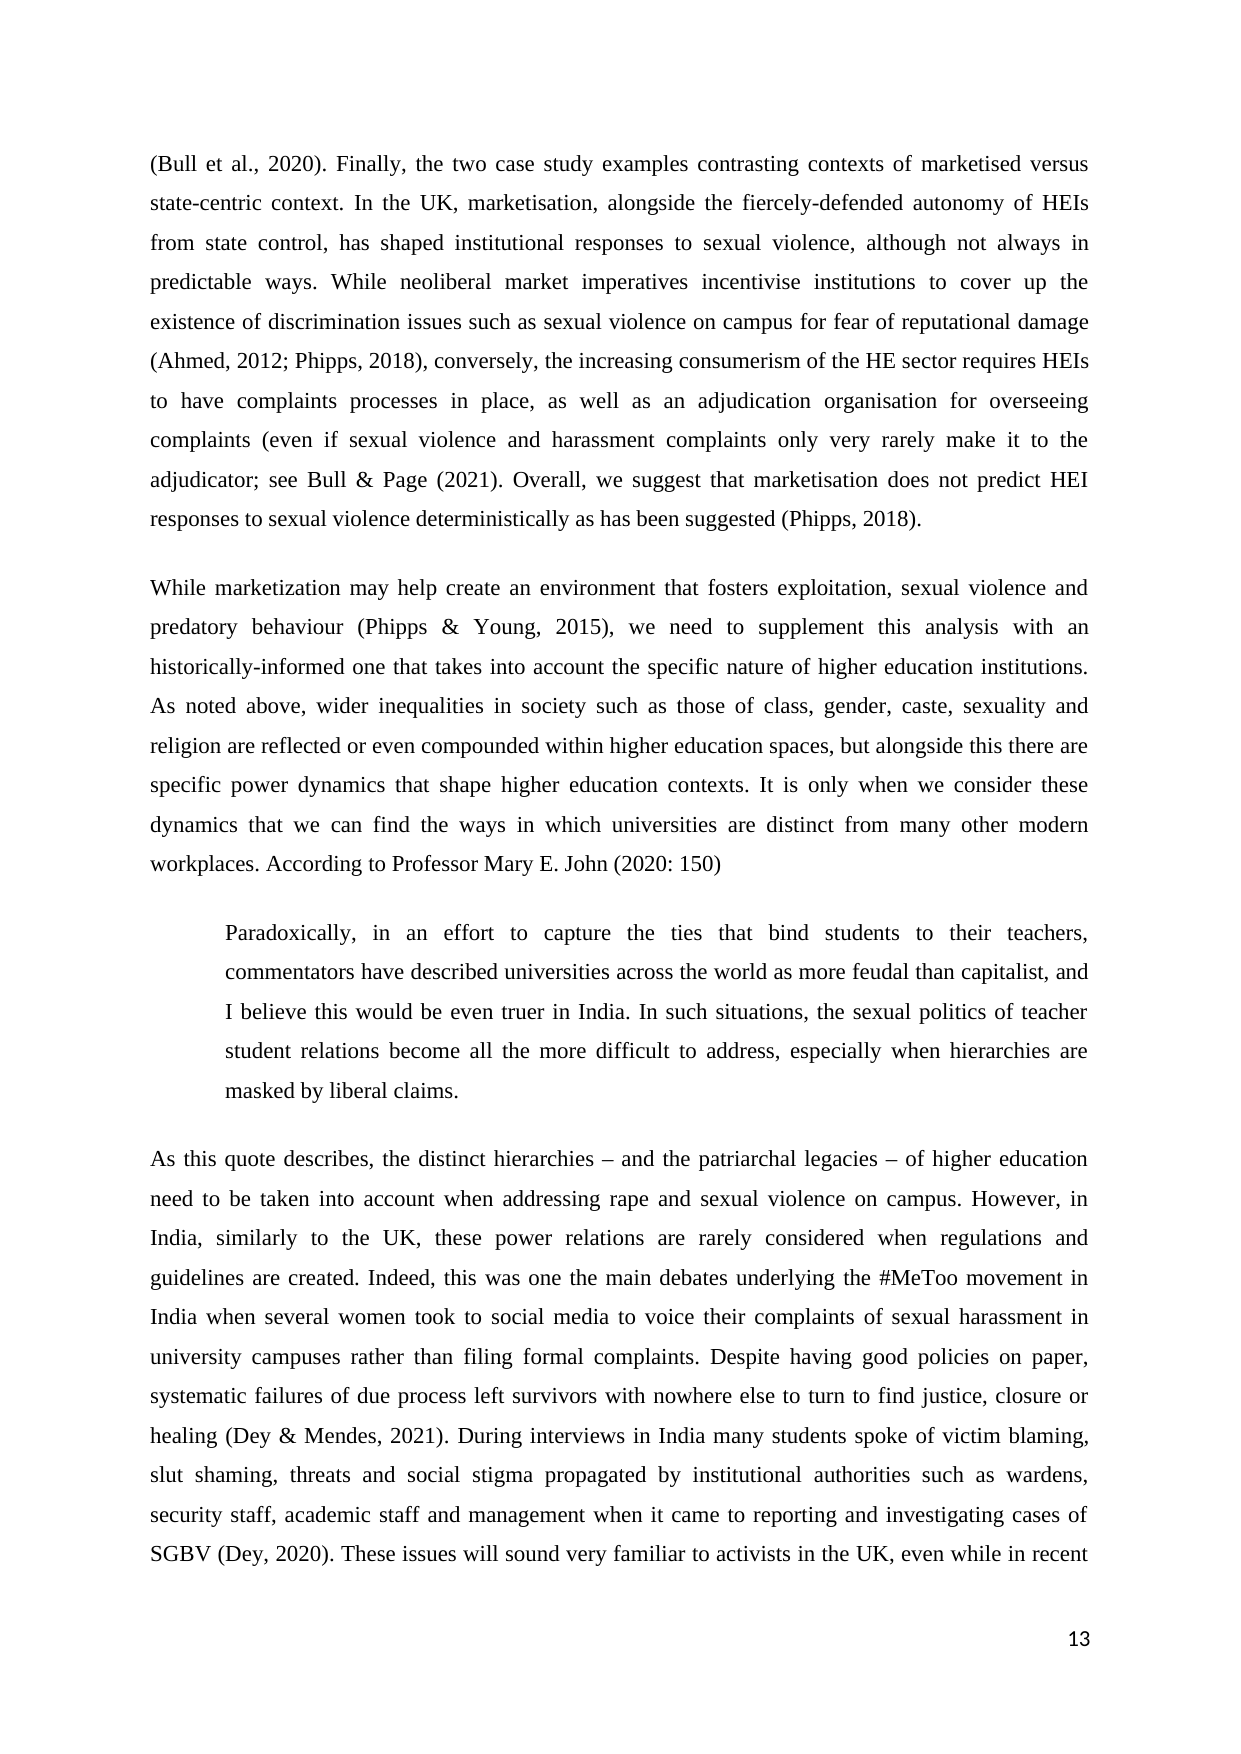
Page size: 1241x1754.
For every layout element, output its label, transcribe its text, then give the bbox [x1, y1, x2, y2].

text While marketization may help create an environment that fosters exploitation, sexual violence and predatory behaviour (Phipps & Young, 2015), we need to supplement this analysis with an historically-informed one that takes into account the specific nature of higher education institutions. As noted above, wider inequalities in society such as those of class, gender, caste, sexuality and religion are reflected or even compounded within higher education spaces, but alongside this there are specific power dynamics that shape higher education contexts. It is only when we consider these dynamics that we can find the ways in which universities are distinct from many other modern workplaces. According to Professor Mary E. John (2020: 150) [150, 574, 1090, 877]
text Paradoxically, in an effort to capture the ties that bind students to their teachers, commentators have described universities across the world as more feudal than capitalist, and I believe this would be even truer in India. In such situations, the sexual politics of teacher student relations become all the more difficult to address, especially when hierarchies are masked by liberal claims. [225, 919, 1090, 1103]
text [150, 150, 1090, 532]
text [150, 1146, 1090, 1567]
